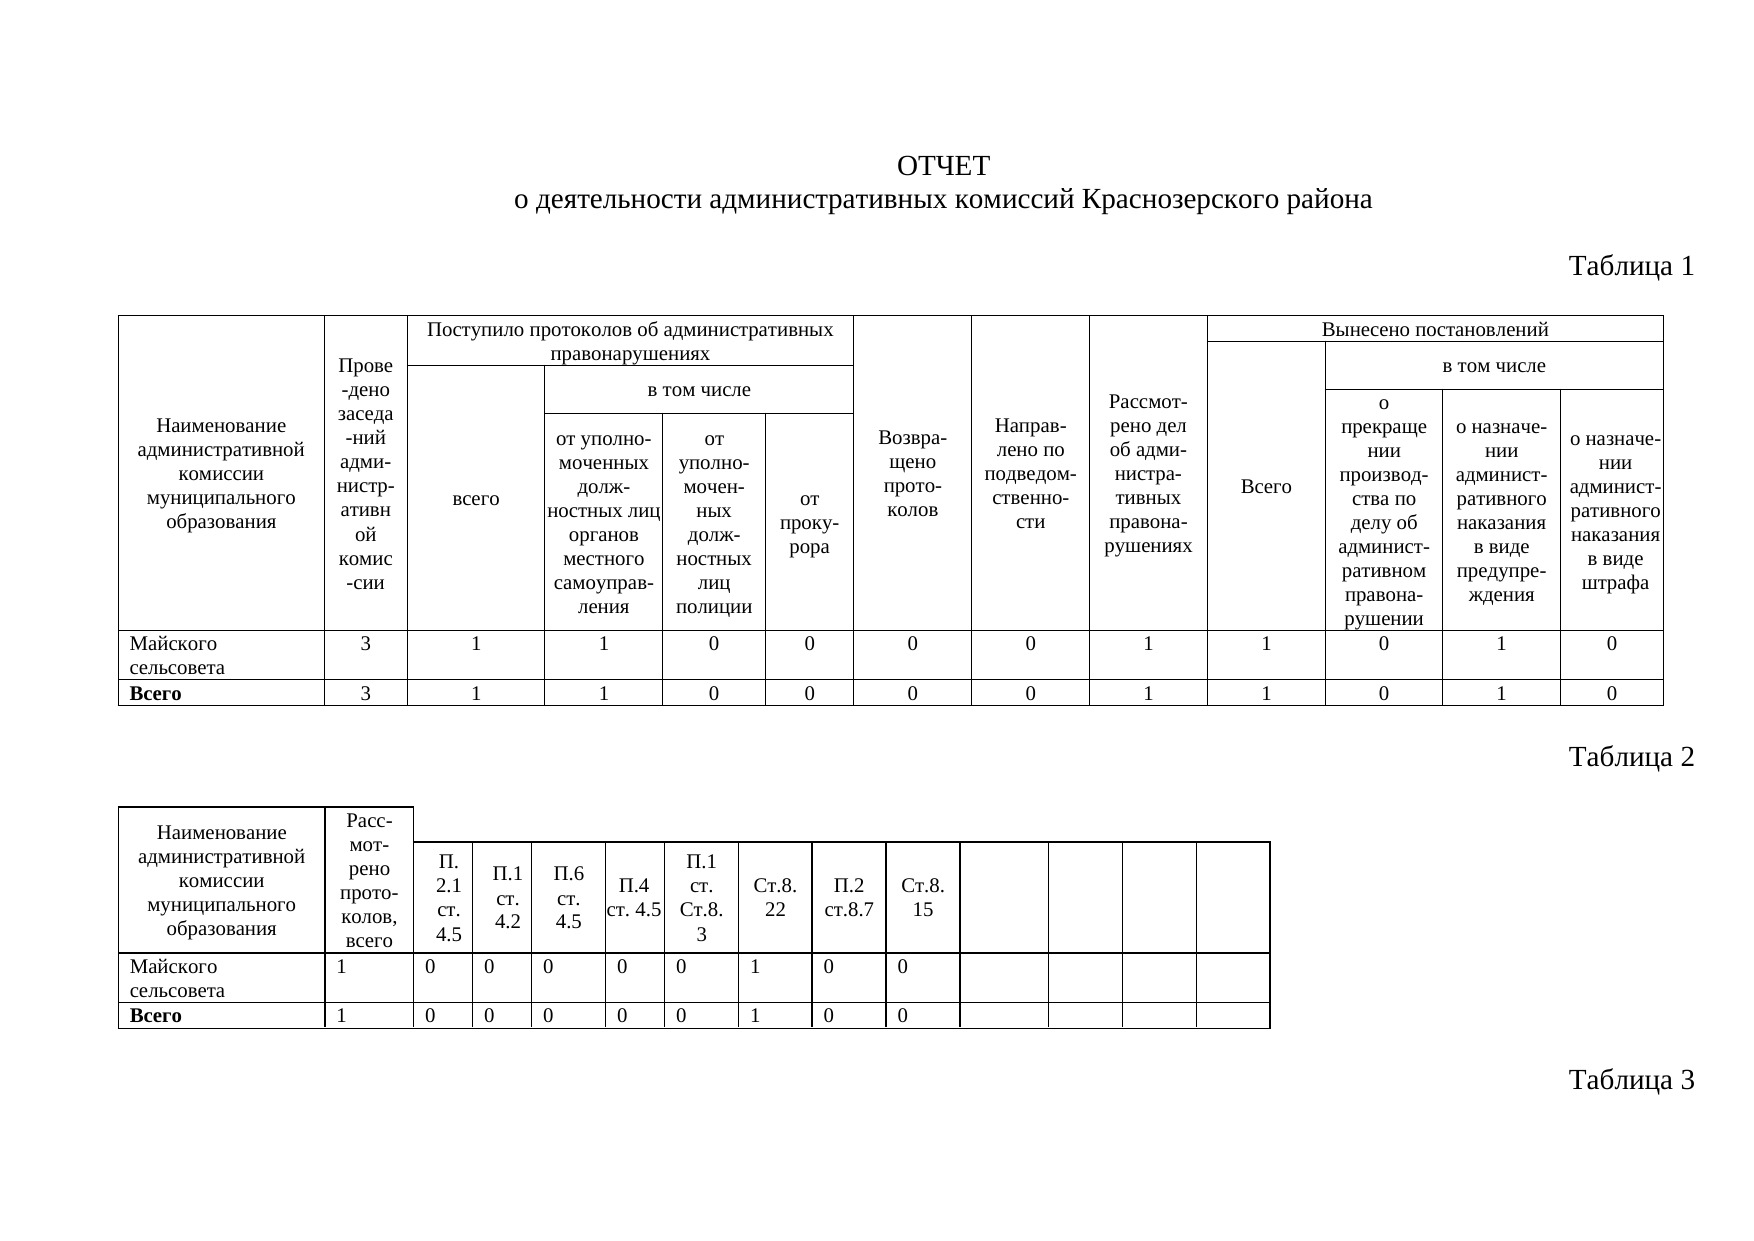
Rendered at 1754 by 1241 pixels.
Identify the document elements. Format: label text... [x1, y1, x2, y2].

table_cell о назначе-нии админист-ративного наказания в виде штрафа [1561, 390, 1663, 630]
table_header Возвра-щено прото-колов [854, 316, 971, 630]
table_cell 1 [408, 680, 544, 704]
table_cell 0 [665, 954, 738, 1002]
table_cell 0 [473, 954, 531, 1002]
table_cell 0 [854, 631, 971, 679]
table_cell о прекращении производ-ства по делу об админист-ративном правона-рушении [1326, 390, 1442, 630]
table_cell П.2 ст.8.7 [813, 843, 885, 952]
text о деятельности административных комиссий Краснозерского района [118, 181, 1695, 215]
table_cell 0 [1326, 631, 1442, 679]
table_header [119, 808, 324, 952]
table_cell 1 [545, 680, 662, 704]
table_header Рассмот-рено дел об адми-нистра-тивных правона-рушениях [1090, 316, 1207, 630]
table_cell 1 [408, 631, 544, 679]
table_cell 0 [1561, 680, 1663, 704]
table_cell 3 [325, 631, 407, 679]
table_header Расс-мот-рено прото-колов, всего [326, 808, 413, 952]
table_cell 0 [663, 680, 765, 704]
table_cell [961, 1003, 1048, 1027]
table_cell 1 [326, 1003, 413, 1027]
table_cell [1123, 843, 1196, 952]
table_cell 1 [1208, 680, 1325, 704]
text Таблица 2 [118, 739, 1695, 773]
table_cell 1 [545, 631, 662, 679]
table_cell Майского сельсовета [119, 631, 324, 679]
table_cell [961, 843, 1048, 952]
table_cell П.6 ст. 4.5 [532, 843, 605, 952]
table_cell в том числе [1326, 342, 1663, 388]
table_cell от уполно-моченных долж-ностных лиц органов местного самоуправ-ления [545, 414, 662, 630]
table_cell 0 [414, 1003, 472, 1027]
table_cell всего [408, 366, 544, 630]
text Таблица 1 [103, 248, 1695, 282]
table_cell [1197, 954, 1269, 1002]
text Таблица 3 [118, 1062, 1695, 1096]
table_cell о назначе-нии админист-ративного наказания в виде предупре-ждения [1443, 390, 1560, 630]
table_cell 0 [1326, 680, 1442, 704]
table_cell П. 2.1 ст. 4.5 [414, 843, 472, 952]
table_cell 0 [414, 954, 472, 1002]
table_cell 0 [972, 680, 1089, 704]
table_cell 1 [1090, 680, 1207, 704]
table_cell 0 [972, 631, 1089, 679]
table_cell 3 [325, 680, 407, 704]
table_cell 1 [1443, 631, 1560, 679]
table_cell 1 [326, 954, 413, 1002]
table_cell Всего [119, 1003, 324, 1027]
table_cell 0 [606, 1003, 664, 1027]
table_cell [1123, 954, 1196, 1002]
table_header Направ-лено по подведом-ственно-сти [972, 316, 1089, 630]
table_cell 0 [887, 1003, 959, 1027]
table_cell 1 [739, 954, 811, 1002]
table_cell 0 [887, 954, 959, 1002]
table_cell 0 [766, 631, 853, 679]
table_cell 0 [766, 680, 853, 704]
table_cell 1 [1208, 631, 1325, 679]
table_cell 0 [1561, 631, 1663, 679]
table_cell П.1 ст. Ст.8.3 [665, 843, 738, 952]
table_cell [1197, 843, 1269, 952]
table_cell [1049, 1003, 1122, 1027]
table_cell 0 [813, 954, 885, 1002]
table_cell Всего [1208, 342, 1325, 630]
table_cell 0 [473, 1003, 531, 1027]
table_cell [1049, 954, 1122, 1002]
table_cell [961, 954, 1048, 1002]
table_cell 0 [854, 680, 971, 704]
table_cell от уполно-мочен-ных долж-ностных лиц полиции [663, 414, 765, 630]
table_cell П.1 ст. 4.2 [473, 843, 531, 952]
table_header Наименование административной комиссии муниципального образования [119, 316, 324, 630]
table_cell 1 [1090, 631, 1207, 679]
table_cell 0 [663, 631, 765, 679]
table_cell 0 [606, 954, 664, 1002]
table_cell 0 [532, 1003, 605, 1027]
table_cell Майского сельсовета [119, 954, 324, 1002]
text ОТЧЕТ [118, 148, 1695, 181]
table_cell [1049, 843, 1122, 952]
table_cell П.4 ст. 4.5 [606, 843, 664, 952]
table_cell [1197, 1003, 1269, 1027]
table_cell от проку-рора [766, 414, 853, 630]
table_cell 0 [532, 954, 605, 1002]
table_header Прове-дено заседа-ний адми-нистр-ативной комис-сии [325, 316, 407, 630]
table_cell Ст.8.15 [887, 843, 959, 952]
table_cell Всего [119, 680, 324, 704]
table_cell [1123, 1003, 1196, 1027]
table_cell в том числе [545, 366, 853, 412]
table_cell 1 [1443, 680, 1560, 704]
table_cell Ст.8.22 [739, 843, 811, 952]
table_cell 1 [739, 1003, 811, 1027]
table_header Вынесено постановлений [1208, 316, 1663, 341]
table_cell 0 [665, 1003, 738, 1027]
table_header Поступило протоколов об административных правонарушениях [408, 316, 853, 364]
table_cell 0 [813, 1003, 885, 1027]
